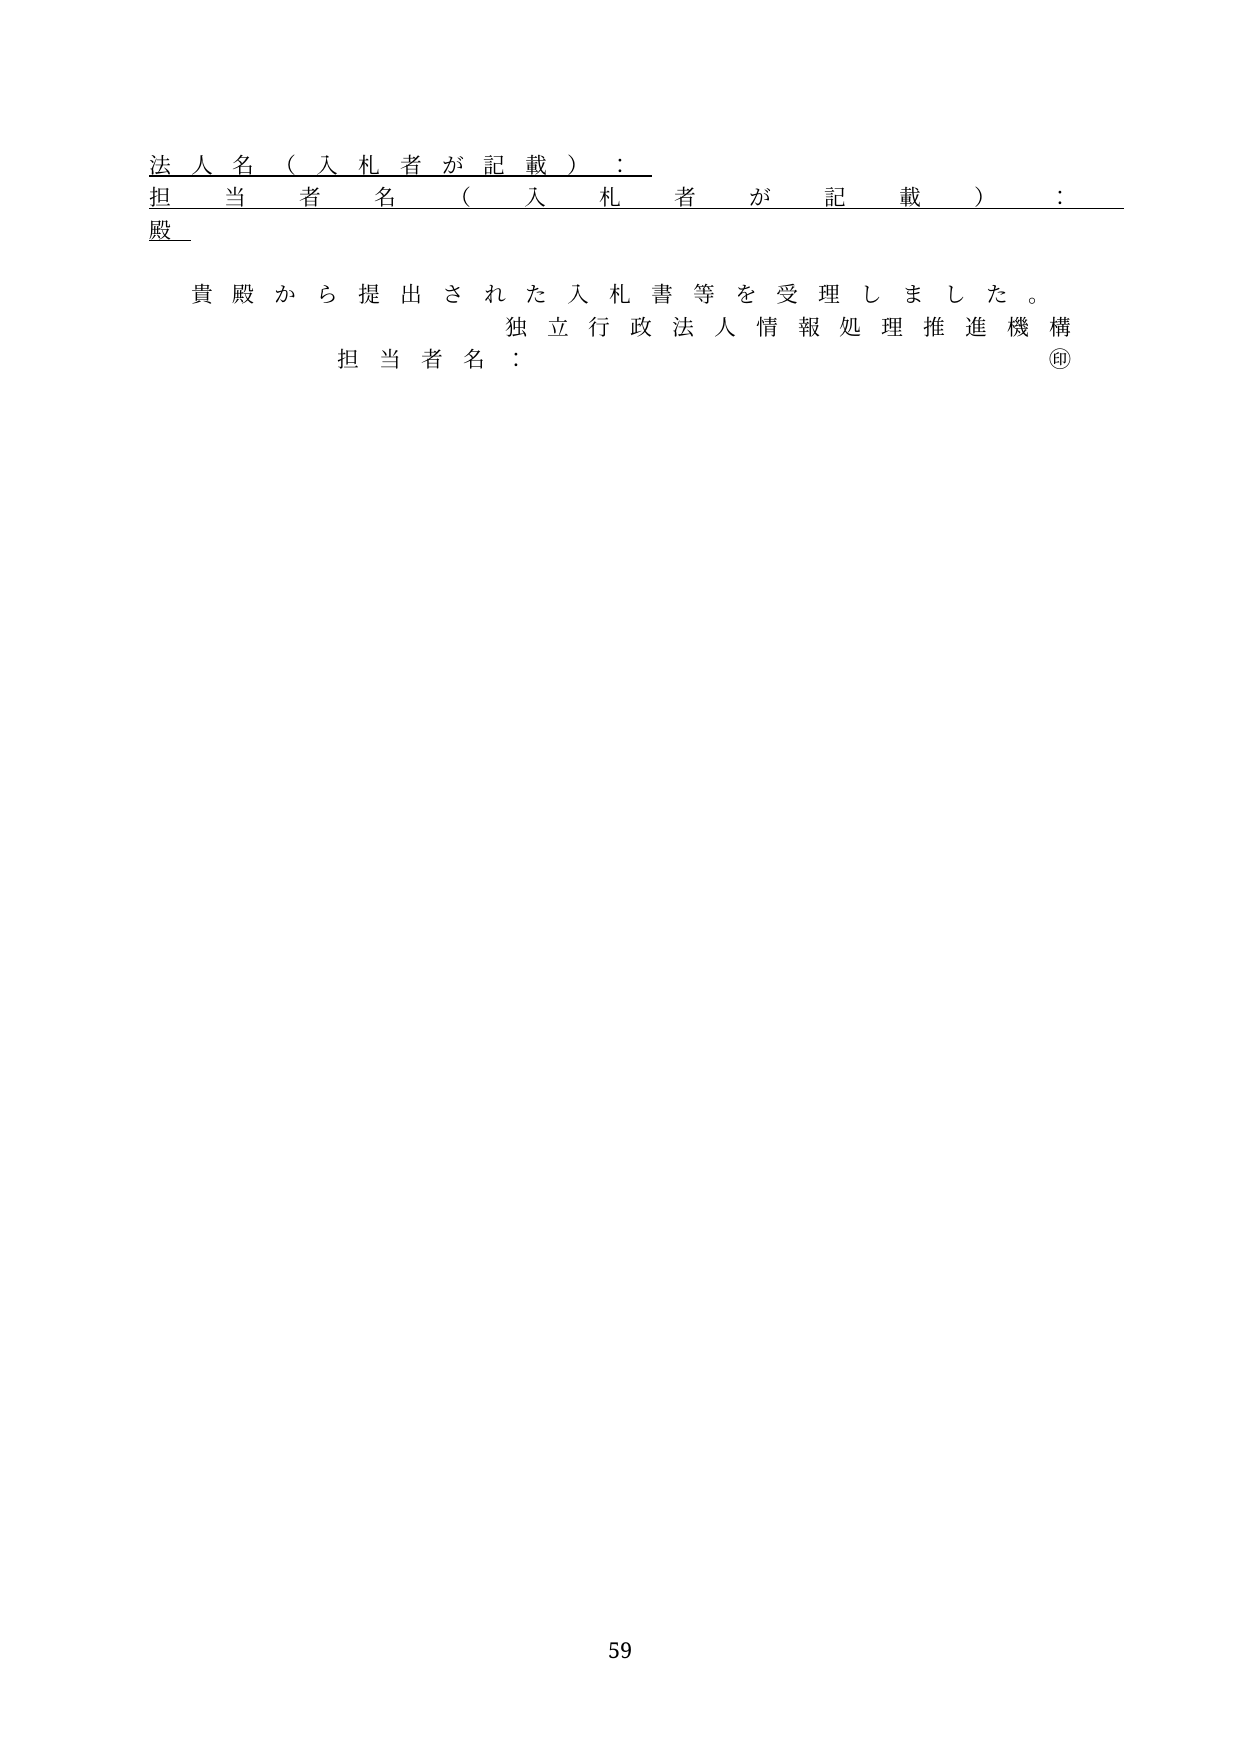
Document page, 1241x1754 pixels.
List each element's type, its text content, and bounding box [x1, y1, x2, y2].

text 法人名（入札者が記載）： [149, 148, 1091, 180]
text 貴殿から提出された入札書等を受理しました。 [149, 277, 1091, 310]
text 独立行政法人情報処理推進機構 [149, 310, 1091, 342]
text 担当者名（入札者が記載）： 殿 [149, 180, 1091, 208]
text 担当者名（入札者が記載）： 殿 [149, 209, 1091, 245]
text 担当者名： ㊞ [149, 342, 1091, 374]
